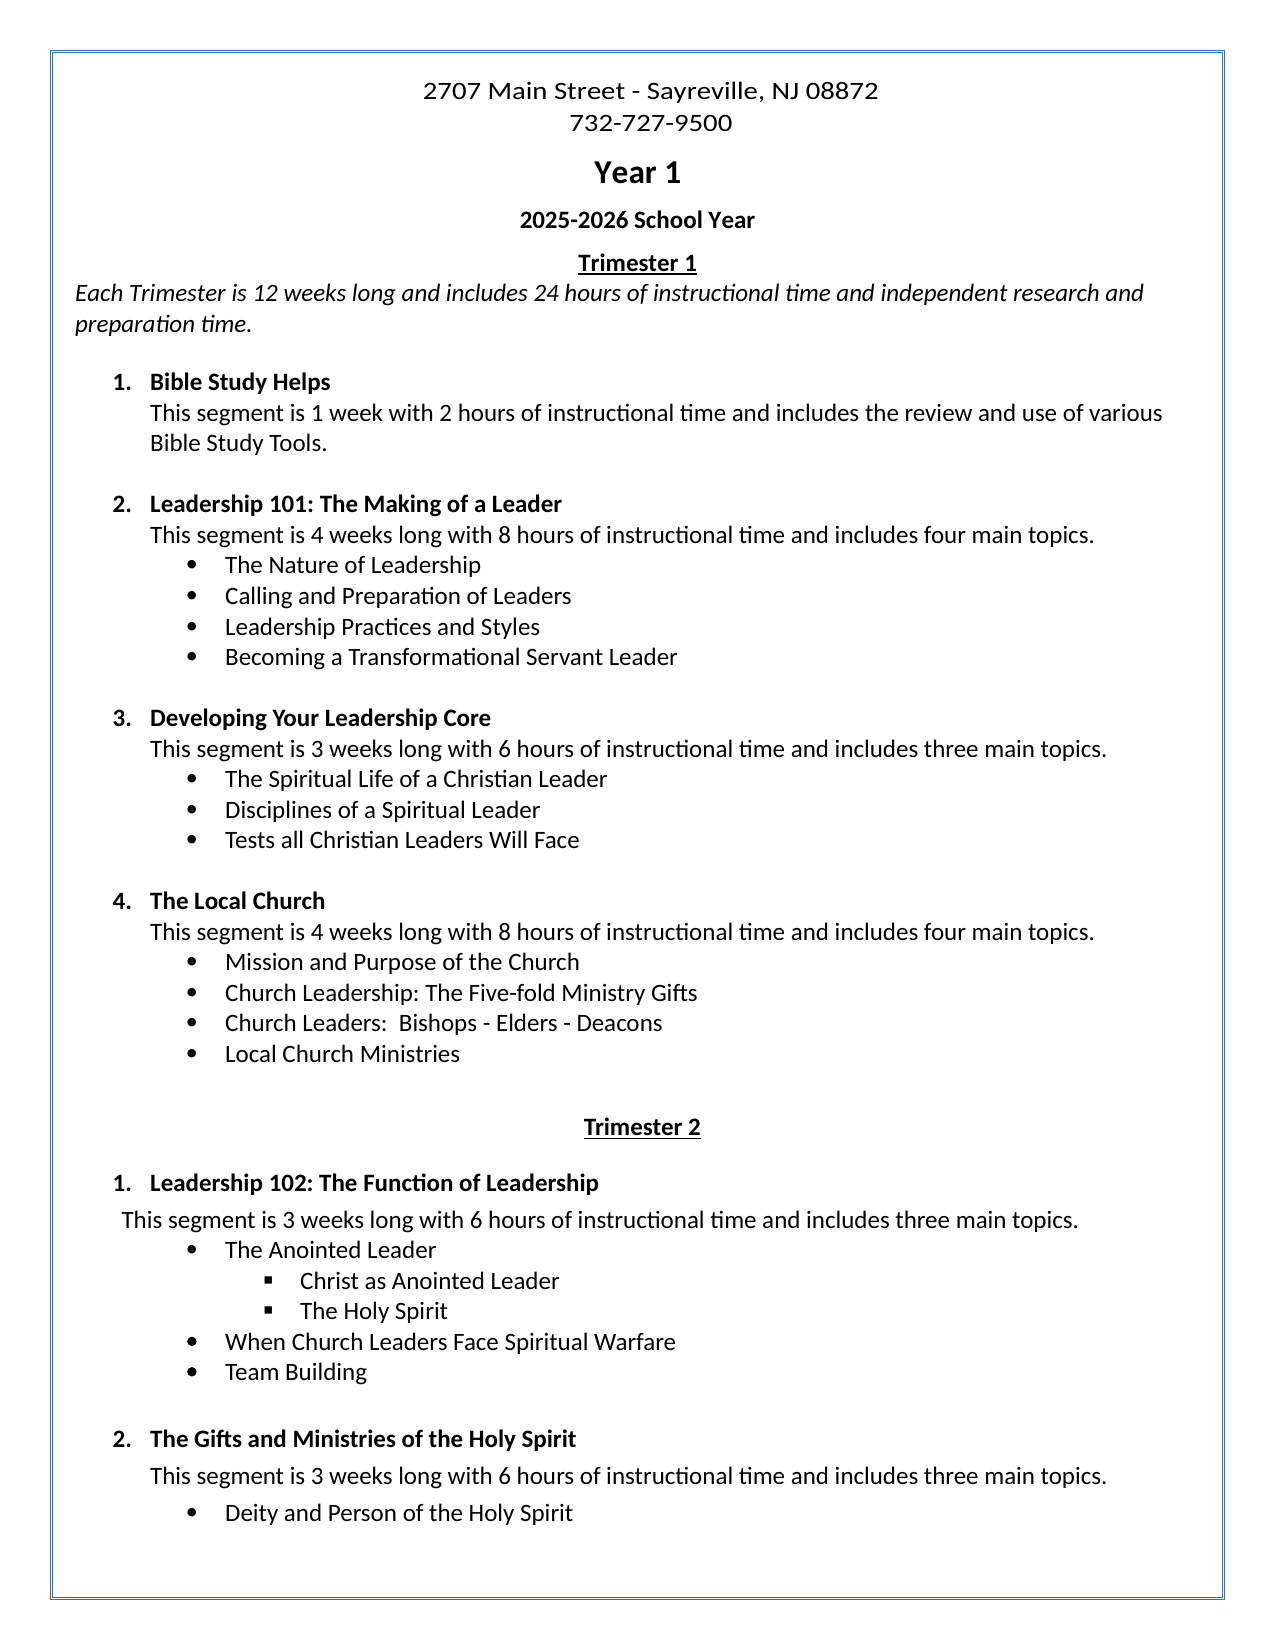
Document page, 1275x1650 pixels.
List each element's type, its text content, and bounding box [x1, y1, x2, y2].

list The Local Church [112, 885, 1200, 916]
list The Spiritual Life of a Christian Leader [187, 763, 1200, 794]
text Each Trimester is 12 weeks long and includes 24 hours of instructional time and independent research and preparation time. [75, 277, 1200, 338]
list Leadership 101: The Making of a Leader [112, 488, 1200, 519]
list Church Leaders: Bishops - Elders - Deacons [187, 1007, 1200, 1038]
list Church Leadership: The Five-fold Ministry Gifts [187, 977, 1200, 1007]
text Year 1 [75, 151, 1200, 191]
list Calling and Preparation of Leaders [187, 580, 1200, 611]
list Tests all Christian Leaders Will Face [187, 824, 1200, 855]
list Local Church Ministries [187, 1038, 1200, 1068]
list Developing Your Leadership Core [112, 702, 1200, 733]
list Disciplines of a Spiritual Leader [187, 794, 1200, 824]
text This segment is 3 weeks long with 6 hours of instructional time and includes three main topics. [84, 1460, 1200, 1491]
list Leadership 102: The Function of Leadership [112, 1167, 1200, 1197]
text 2707 Main Street - Sayreville, NJ 08872 [102, 75, 1200, 106]
text Trimester 2 [84, 1111, 1200, 1142]
list The Anointed Leader [187, 1234, 1200, 1265]
list The Nature of Leadership [187, 549, 1200, 580]
text Trimester 1 [75, 247, 1200, 277]
list Mission and Purpose of the Church [187, 946, 1200, 977]
text This segment is 3 weeks long with 6 hours of instructional time and includes three main topics. [121, 1204, 1200, 1234]
text This segment is 4 weeks long with 8 hours of instructional time and includes four main topics. [150, 519, 1200, 549]
list The Gifts and Ministries of the Holy Spirit [112, 1424, 1200, 1454]
text 732-727-9500 [102, 108, 1200, 138]
list Bible Study Helps [112, 366, 1200, 397]
list Christ as Anointed Leader [262, 1265, 1200, 1295]
list Deity and Person of the Holy Spirit [187, 1497, 1200, 1528]
text This segment is 1 week with 2 hours of instructional time and includes the review and use of various Bible Study Tools. [150, 397, 1200, 458]
text This segment is 4 weeks long with 8 hours of instructional time and includes four main topics. [150, 916, 1200, 946]
list Team Building [187, 1356, 1200, 1387]
list When Church Leaders Face Spiritual Warfare [187, 1326, 1200, 1356]
text 2025-2026 School Year [75, 204, 1200, 234]
list Becoming a Transformational Servant Leader [187, 641, 1200, 672]
list Leadership Practices and Styles [187, 611, 1200, 641]
text This segment is 3 weeks long with 6 hours of instructional time and includes three main topics. [150, 733, 1200, 763]
list The Holy Spirit [262, 1295, 1200, 1326]
